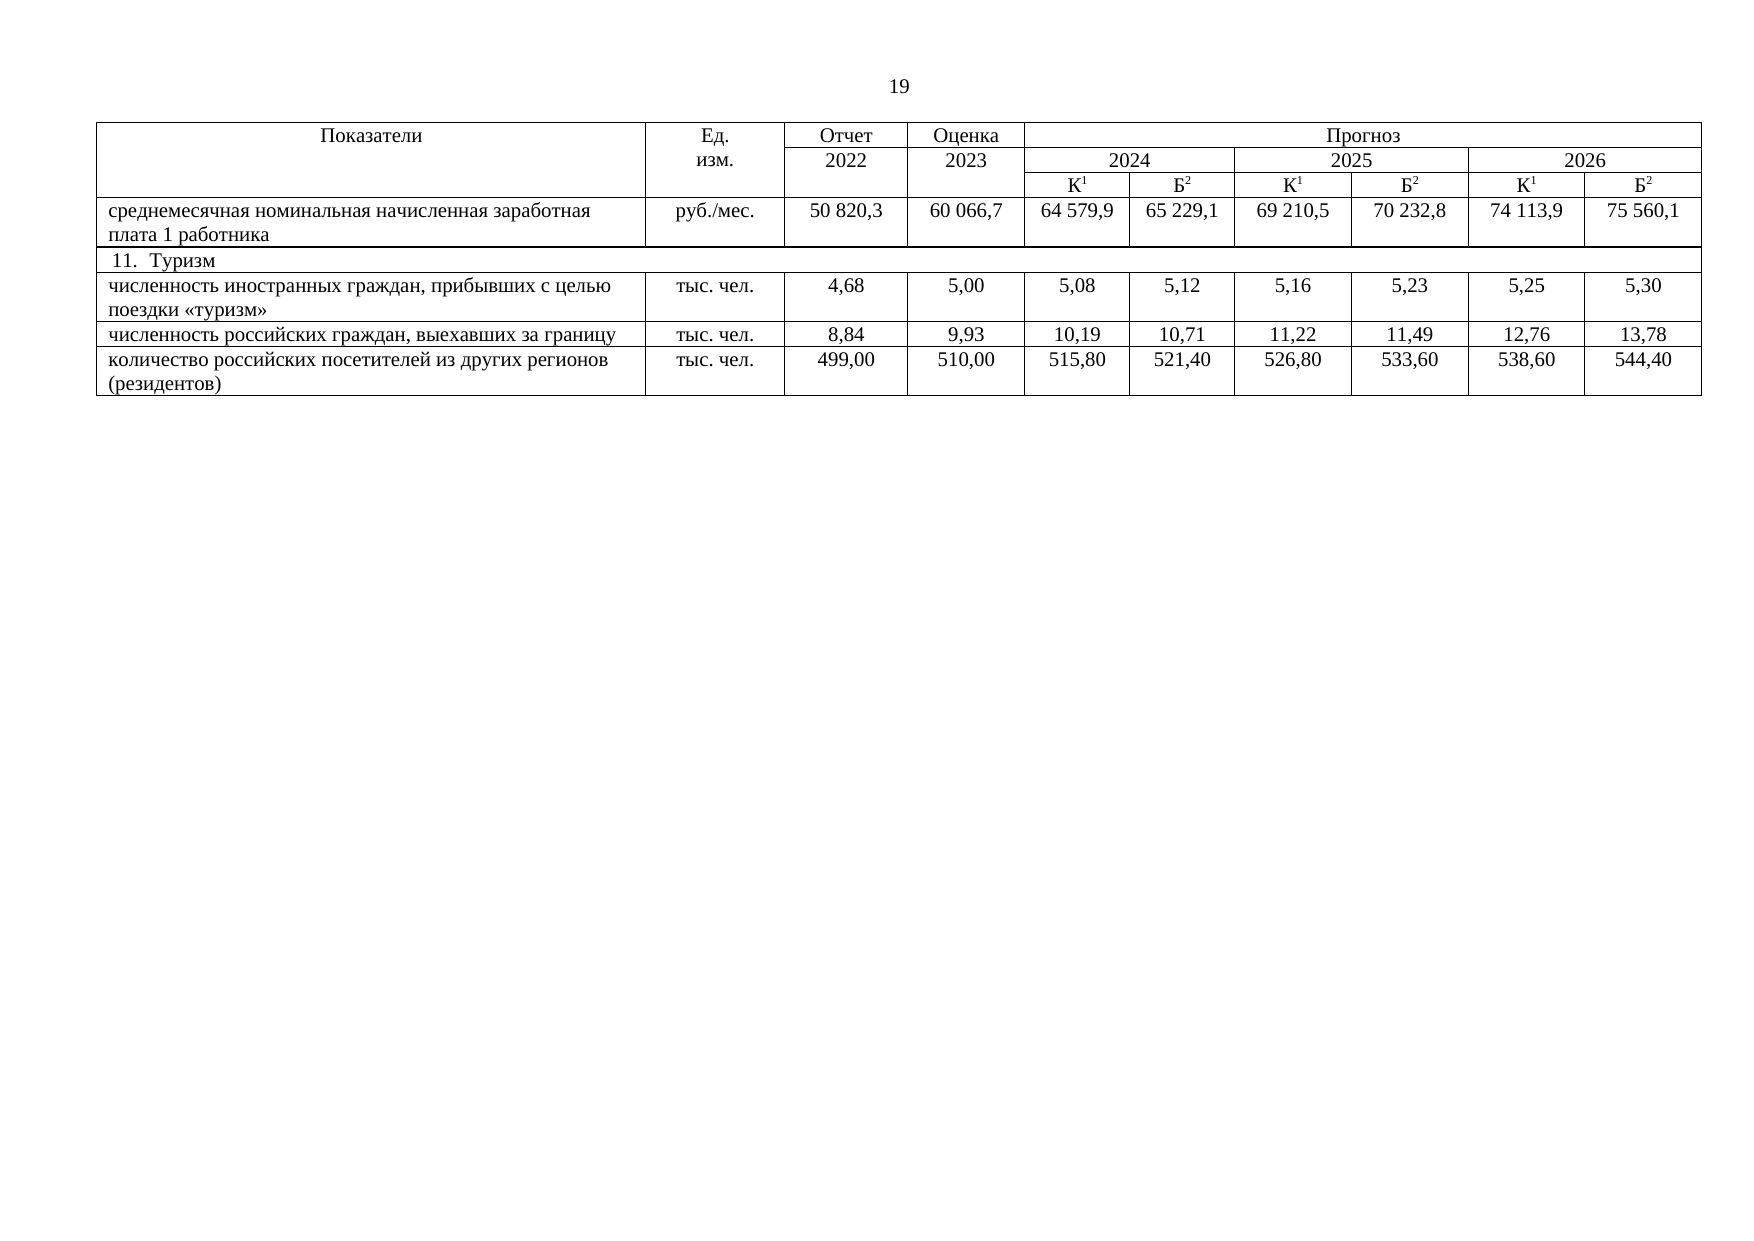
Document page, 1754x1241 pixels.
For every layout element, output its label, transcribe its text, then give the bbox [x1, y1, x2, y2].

table_cell тыс. чел. [646, 273, 784, 321]
table_cell среднемесячная номинальная начисленная заработная плата 1 работника [97, 198, 645, 246]
table_header Ед. изм. [646, 123, 784, 197]
table_cell 515,80 [1025, 347, 1129, 395]
table_cell 10,71 [1130, 322, 1234, 346]
table_cell Б2 [1130, 173, 1234, 197]
table_cell 50 820,3 [785, 198, 907, 246]
table_cell 13,78 [1585, 322, 1701, 346]
table_cell К1 [1469, 173, 1584, 197]
table_cell тыс. чел. [646, 322, 784, 346]
table_cell К1 [1235, 173, 1351, 197]
table_cell 74 113,9 [1469, 198, 1584, 246]
table_cell 65 229,1 [1130, 198, 1234, 246]
table_cell 5,00 [908, 273, 1024, 321]
table_cell 521,40 [1130, 347, 1234, 395]
table_cell К1 [1025, 173, 1129, 197]
table_cell 2024 [1025, 148, 1234, 172]
table_cell 5,23 [1352, 273, 1468, 321]
table_cell 8,84 [785, 322, 907, 346]
table_cell Б2 [1352, 173, 1468, 197]
table_cell 5,16 [1235, 273, 1351, 321]
table_cell 499,00 [785, 347, 907, 395]
table_cell 5,08 [1025, 273, 1129, 321]
table_cell 70 232,8 [1352, 198, 1468, 246]
table_cell численность иностранных граждан, прибывших с целью поездки «туризм» [97, 273, 645, 321]
table_cell 526,80 [1235, 347, 1351, 395]
table_cell руб./мес. [646, 198, 784, 246]
table_cell 2022 [785, 148, 907, 197]
table_cell 75 560,1 [1585, 198, 1701, 246]
table_cell 12,76 [1469, 322, 1584, 346]
table_cell 538,60 [1469, 347, 1584, 395]
table_cell 2025 [1235, 148, 1468, 172]
table_cell количество российских посетителей из других регионов (резидентов) [97, 347, 645, 395]
table_cell 2026 [1469, 148, 1701, 172]
table_cell 11,22 [1235, 322, 1351, 346]
table_header Показатели [97, 123, 645, 197]
table_cell 9,93 [908, 322, 1024, 346]
table_header Отчет [785, 123, 907, 147]
table_cell тыс. чел. [646, 347, 784, 395]
table_cell 64 579,9 [1025, 198, 1129, 246]
table_cell 510,00 [908, 347, 1024, 395]
table_cell 69 210,5 [1235, 198, 1351, 246]
table_cell Туризм [97, 248, 1701, 272]
table_header Прогноз [1025, 123, 1701, 147]
table_header Оценка [908, 123, 1024, 147]
table_cell 60 066,7 [908, 198, 1024, 246]
table_cell 10,19 [1025, 322, 1129, 346]
table_cell 4,68 [785, 273, 907, 321]
table_cell 5,12 [1130, 273, 1234, 321]
table_cell 11,49 [1352, 322, 1468, 346]
table_cell 533,60 [1352, 347, 1468, 395]
table_cell 5,30 [1585, 273, 1701, 321]
table_cell 2023 [908, 148, 1024, 197]
table_cell численность российских граждан, выехавших за границу [97, 322, 645, 346]
table_cell 5,25 [1469, 273, 1584, 321]
table_cell Б2 [1585, 173, 1701, 197]
table_cell 544,40 [1585, 347, 1701, 395]
